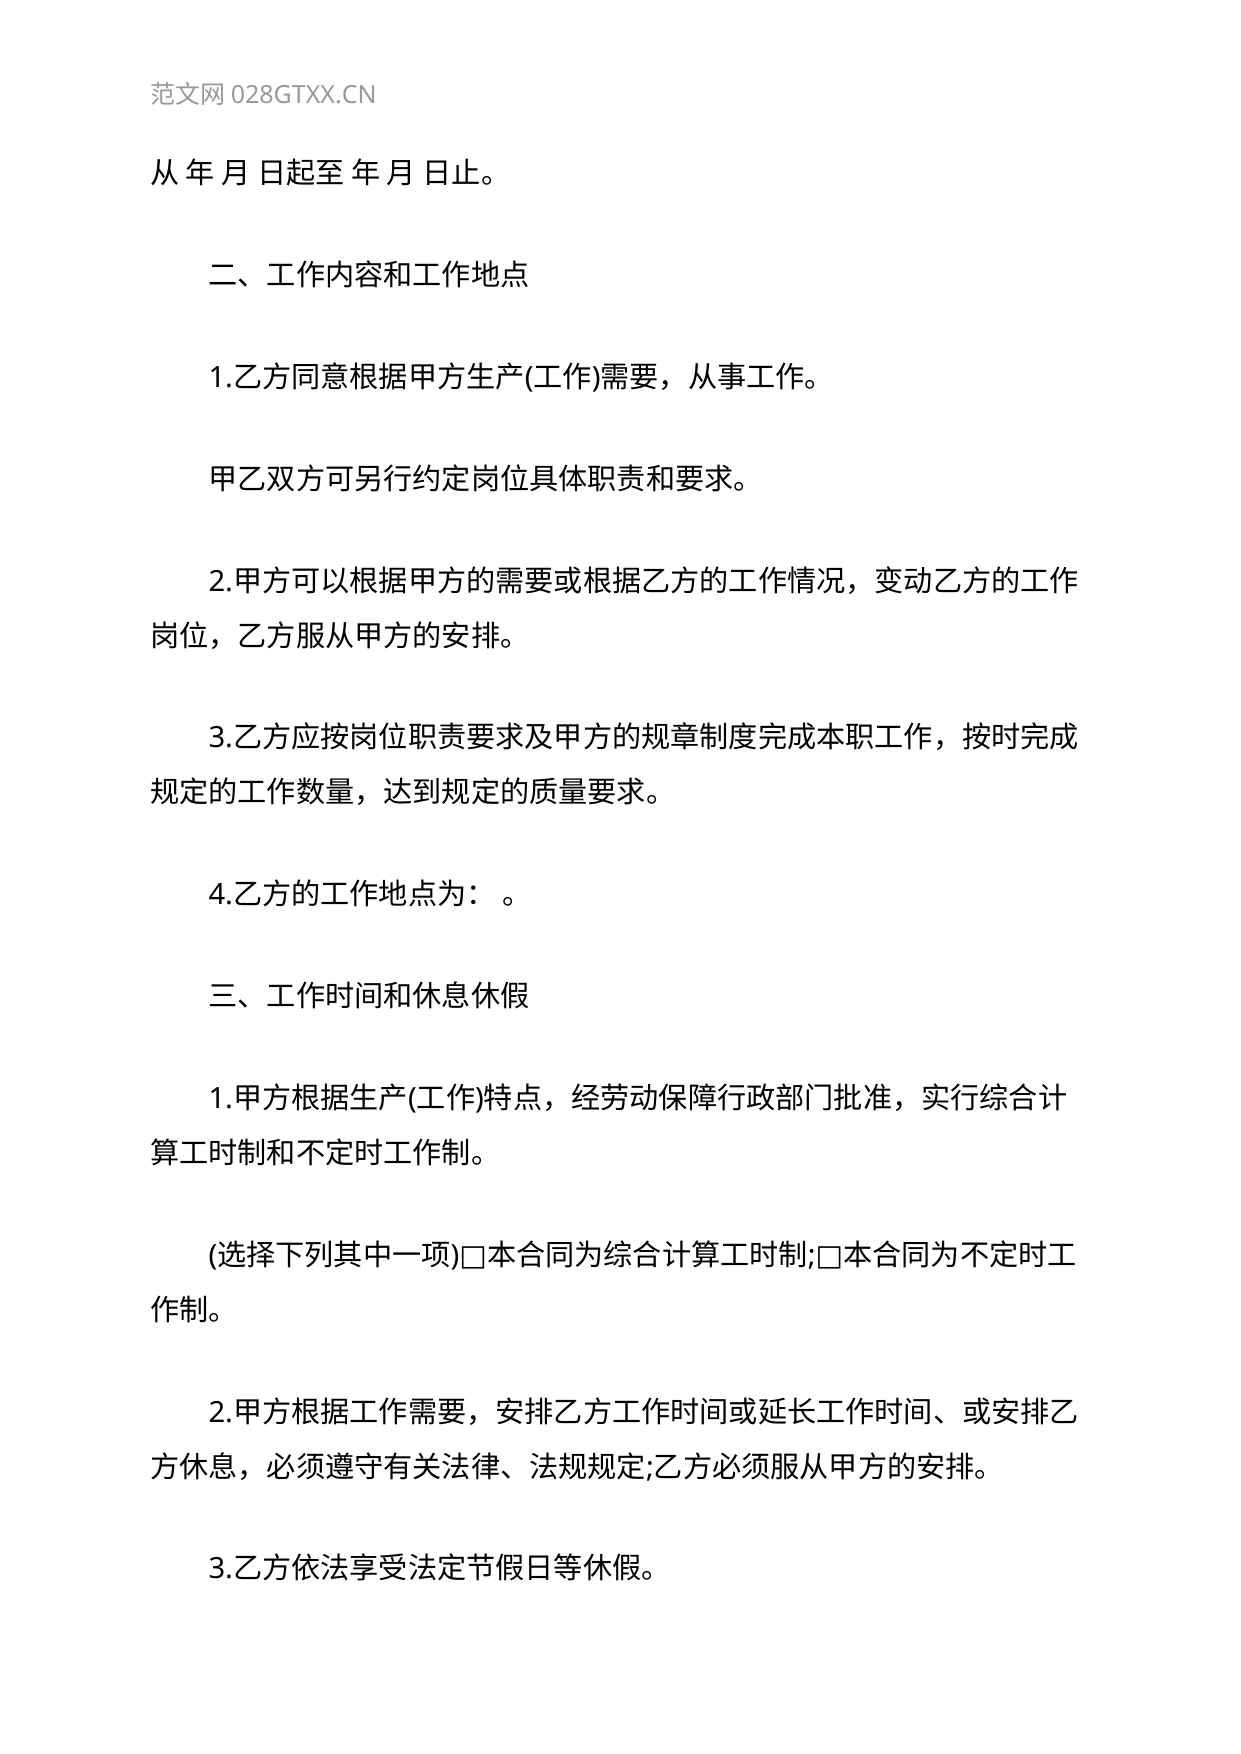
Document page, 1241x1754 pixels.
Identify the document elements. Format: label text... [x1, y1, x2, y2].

text 二、工作内容和工作地点 [150, 252, 1090, 294]
text 三、工作时间和休息休假 [150, 973, 1090, 1015]
text 1.甲方根据生产(工作)特点，经劳动保障行政部门批准，实行综合计算工时制和不定时工作制。 [150, 1074, 1090, 1172]
text 2.甲方可以根据甲方的需要或根据乙方的工作情况，变动乙方的工作岗位，乙方服从甲方的安排。 [150, 557, 1090, 654]
text 甲乙双方可另行约定岗位具体职责和要求。 [150, 456, 1090, 498]
text (选择下列其中一项)□本合同为综合计算工时制;□本合同为不定时工作制。 [150, 1231, 1090, 1329]
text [150, 150, 1090, 192]
text 3.乙方依法享受法定节假日等休假。 [150, 1545, 1090, 1587]
text 3.乙方应按岗位职责要求及甲方的规章制度完成本职工作，按时完成规定的工作数量，达到规定的质量要求。 [150, 714, 1090, 811]
text 2.甲方根据工作需要，安排乙方工作时间或延长工作时间、或安排乙方休息，必须遵守有关法律、法规规定;乙方必须服从甲方的安排。 [150, 1388, 1090, 1486]
text 1.乙方同意根据甲方生产(工作)需要，从事工作。 [150, 353, 1090, 396]
text 4.乙方的工作地点为： 。 [150, 871, 1090, 913]
